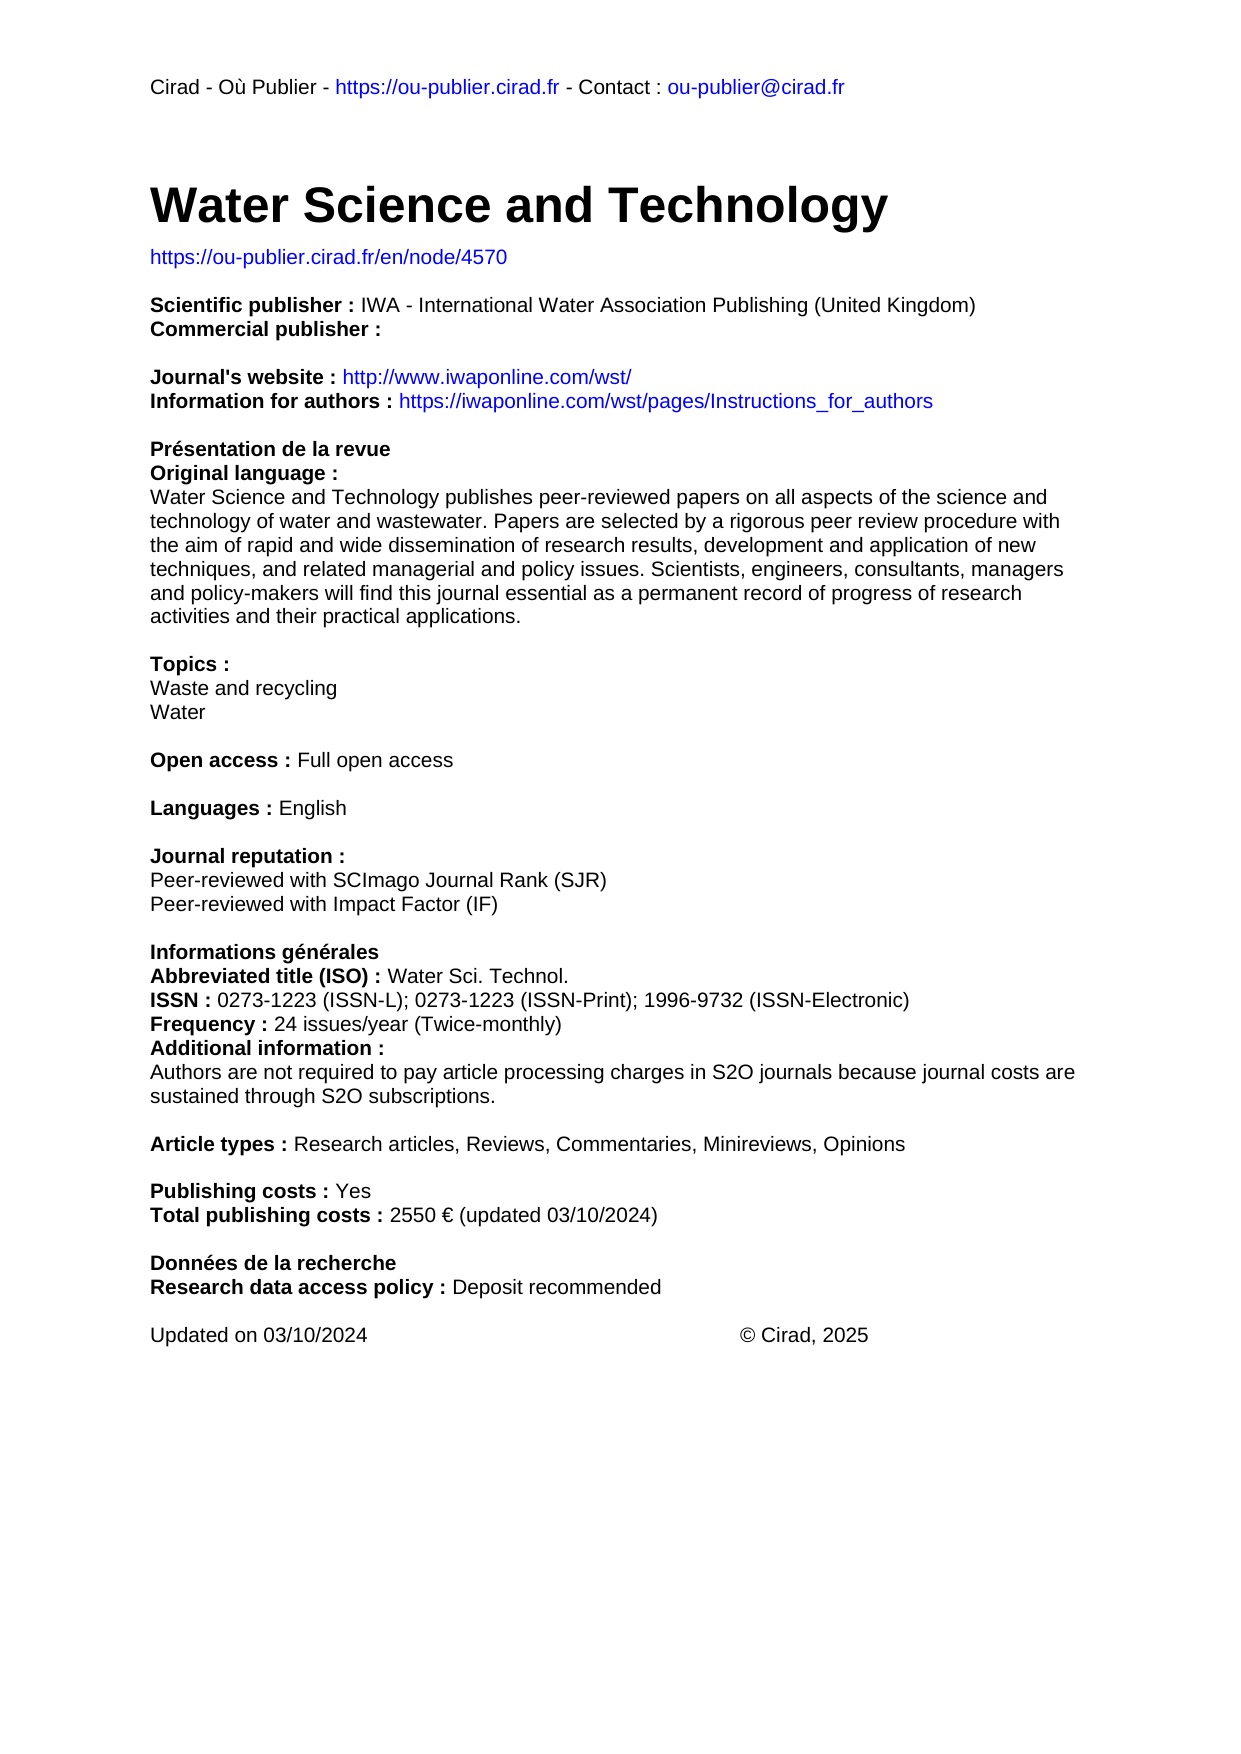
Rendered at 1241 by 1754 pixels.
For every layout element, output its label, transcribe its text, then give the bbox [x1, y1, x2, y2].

text Article types : Research articles, Reviews, Commentaries, Minireviews, OpinionsPublishing costs : YesTotal publishing costs : 2550 € (updated 03/10/2024)Données de la rechercheResearch data access policy : Deposit recommendedUpdated on 03/10/2024 © Cirad, 2025 [150, 1107, 1090, 1347]
text https://ou-publier.cirad.fr/en/node/4570 [150, 245, 1090, 269]
text Water Science and Technology publishes peer-reviewed papers on all aspects of the science and technology of water and wastewater. Papers are selected by a rigorous peer review procedure with the aim of rapid and wide dissemination of research results, development and application of new techniques, and related managerial and policy issues. Scientists, engineers, consultants, managers and policy-makers will find this journal essential as a permanent record of progress of research activities and their practical applications. [150, 484, 1090, 628]
subtitle Water Science and Technology [150, 175, 1090, 232]
text Scientific publisher : IWA - International Water Association Publishing (United Kingdom)Commercial publisher : Journal's website : http://www.iwaponline.com/wst/Information for authors : https://iwaponline.com/wst/pages/Instructions_for_authorsPrésentation de la revueOriginal language : [150, 269, 1090, 484]
text Authors are not required to pay article processing charges in S2O journals because journal costs are sustained through S2O subscriptions. [150, 1059, 1090, 1107]
text Topics : Waste and recyclingWaterOpen access : Full open accessLanguages : EnglishJournal reputation : Peer-reviewed with SCImago Journal Rank (SJR)Peer-reviewed with Impact Factor (IF)Informations généralesAbbreviated title (ISO) : Water Sci. Technol.ISSN : 0273-1223 (ISSN-L); 0273-1223 (ISSN-Print); 1996-9732 (ISSN-Electronic)Frequency : 24 issues/year (Twice-monthly)Additional information : [150, 652, 1090, 1059]
